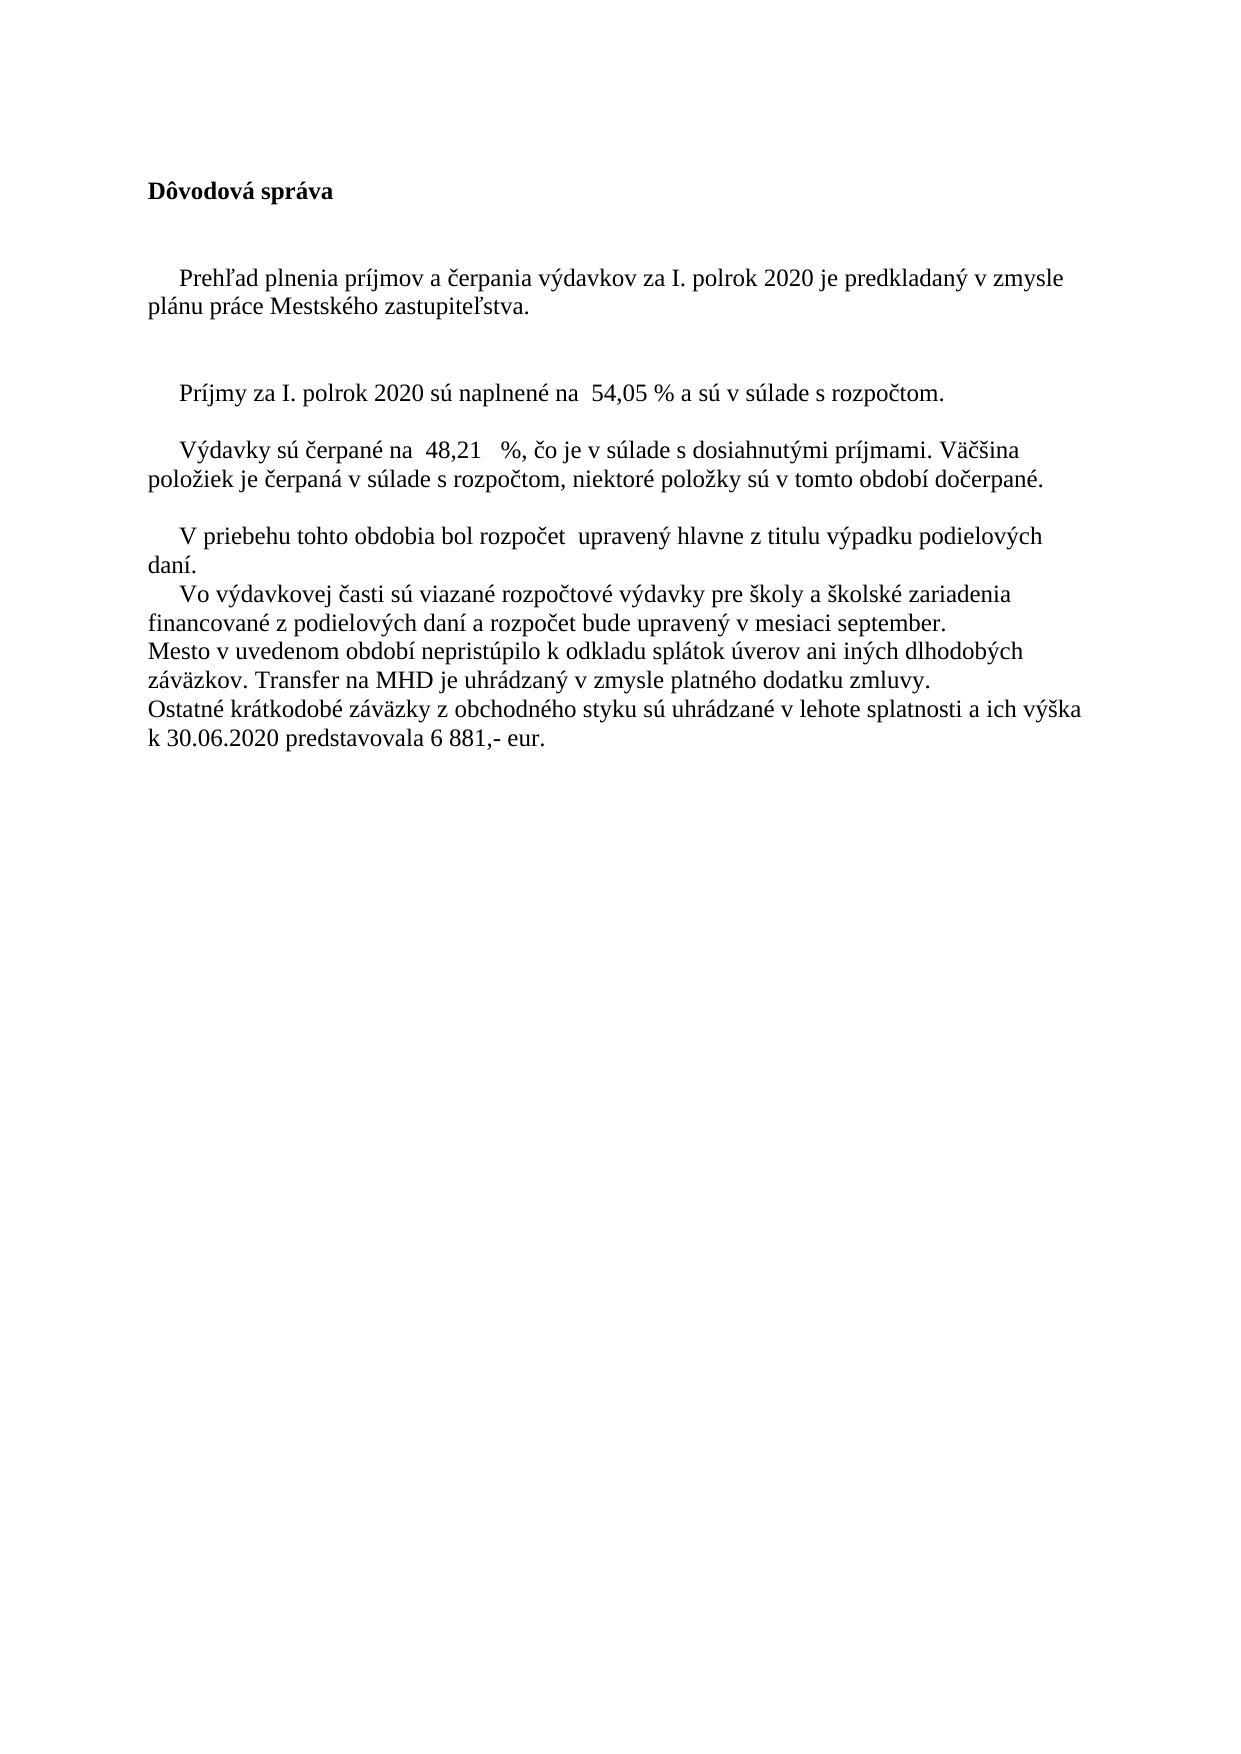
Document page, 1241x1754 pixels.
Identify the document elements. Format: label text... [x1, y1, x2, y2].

text Vo výdavkovej časti sú viazané rozpočtové výdavky pre školy a školské zariadenia financované z podielových daní a rozpočet bude upravený v mesiaci september. [148, 579, 1093, 636]
text V priebehu tohto obdobia bol rozpočet upravený hlavne z titulu výpadku podielových daní. [148, 521, 1093, 579]
text Dôvodová správa [148, 176, 1093, 205]
text Príjmy za I. polrok 2020 sú naplnené na 54,05 % a sú v súlade s rozpočtom. [148, 378, 1093, 406]
text Mesto v uvedenom období nepristúpilo k odkladu splátok úverov ani iných dlhodobých záväzkov. Transfer na MHD je uhrádzaný v zmysle platného dodatku zmluvy. [148, 636, 1093, 694]
text Výdavky sú čerpané na 48,21 %, čo je v súlade s dosiahnutými príjmami. Väčšina položiek je čerpaná v súlade s rozpočtom, niektoré položky sú v tomto období dočerpané. [148, 435, 1093, 493]
text Prehľad plnenia príjmov a čerpania výdavkov za I. polrok 2020 je predkladaný v zmysle plánu práce Mestského zastupiteľstva. [148, 263, 1093, 320]
text Ostatné krátkodobé záväzky z obchodného styku sú uhrádzané v lehote splatnosti a ich výška k 30.06.2020 predstavovala 6 881,- eur. [148, 694, 1093, 751]
